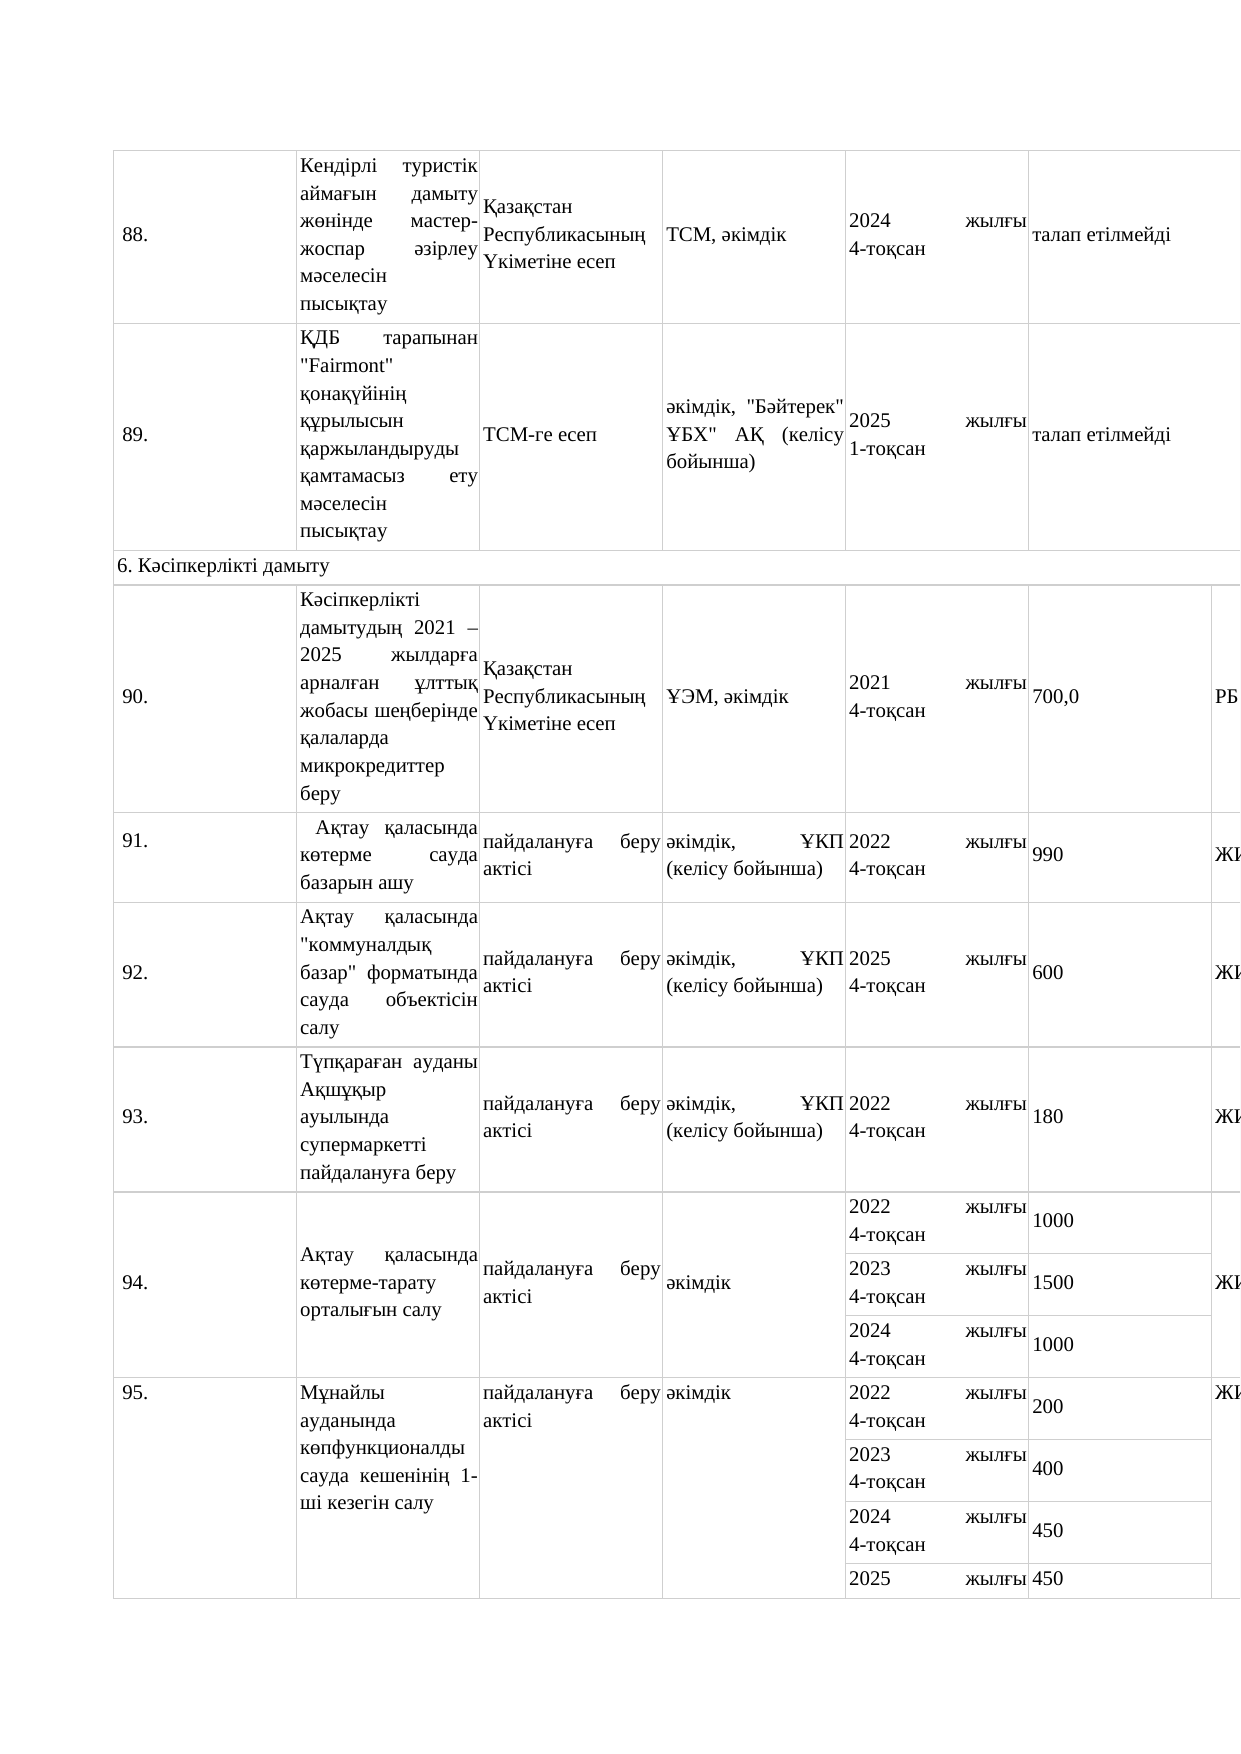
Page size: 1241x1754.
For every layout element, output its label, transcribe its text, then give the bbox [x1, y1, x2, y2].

table_cell пайдалануға беру актісі [480, 1048, 662, 1191]
table_cell 600 [1029, 903, 1211, 1046]
table_cell ТСМ-ге есеп [480, 324, 662, 550]
table_cell ЖИ [1212, 813, 1240, 902]
table_cell әкімдік [663, 1193, 845, 1377]
table_cell Түпқараған ауданы Ақшұқыр ауылында супермаркетті пайдалануға беру [297, 1048, 479, 1191]
table_cell 88. [114, 151, 296, 322]
table_cell 2024 жылғы 4-тоқсан [846, 151, 1028, 322]
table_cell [480, 151, 662, 322]
table_cell 90. [114, 586, 296, 812]
table_cell 180 [1029, 1048, 1211, 1191]
table_cell 1500 [1029, 1254, 1211, 1315]
table_cell 200 [1029, 1378, 1211, 1439]
table_cell пайдалануға беру актісі [480, 1378, 662, 1597]
table_cell талап етілмейді [1029, 324, 1240, 550]
table_cell 2021 жылғы 4-тоқсан [846, 586, 1028, 812]
table_cell Қазақстан Республикасының Үкіметіне есеп [480, 586, 662, 812]
table_cell ТСМ, әкімдік [663, 151, 845, 322]
table_cell 990 [1029, 813, 1211, 902]
table_cell ЖИ [1212, 1048, 1240, 1191]
table_cell пайдалануға беру актісі [480, 813, 662, 902]
table_cell ЖИ [1212, 903, 1240, 1046]
table_cell 2024 жылғы 4-тоқсан [846, 1316, 1028, 1377]
table_cell Кендірлі туристік аймағын дамыту жөнінде мастер-жоспар әзірлеу мәселесін пысықтау [297, 151, 479, 322]
table_cell әкімдік, ҰКП (келісу бойынша) [663, 1048, 845, 1191]
table_cell 400 [1029, 1440, 1211, 1501]
table_cell 2022 жылғы 4-тоқсан [846, 1193, 1028, 1253]
table_cell пайдалануға беру актісі [480, 903, 662, 1046]
table_cell әкімдік, "Бәйтерек" ҰБХ" АҚ (келісу бойынша) [663, 324, 845, 550]
table_cell ЖИ [1212, 1378, 1240, 1597]
table_cell 2022 жылғы 4-тоқсан [846, 813, 1028, 902]
table_cell 1000 [1029, 1316, 1211, 1377]
table_cell 91. [114, 813, 296, 902]
table_cell Кәсіпкерлікті дамытудың 2021 – 2025 жылдарға арналған ұлттық жобасы шеңберінде қалаларда микрокредиттер беру [297, 586, 479, 812]
table_cell 2023 жылғы 4-тоқсан [846, 1254, 1028, 1315]
table_cell әкімдік [663, 1378, 845, 1597]
table_cell Ақтау қаласында "коммуналдық базар" форматында сауда объектісін салу [297, 903, 479, 1046]
table_cell 95. [114, 1378, 296, 1597]
table_cell Ақтау қаласында көтерме-тарату орталығын салу [297, 1193, 479, 1377]
table_cell талап етілмейді [1029, 151, 1240, 322]
table_cell РБ [1212, 586, 1240, 812]
table_cell 2025 жылғы 1-тоқсан [846, 324, 1028, 550]
table_cell 1000 [1029, 1193, 1211, 1253]
table_cell 2022 жылғы 4-тоқсан [846, 1378, 1028, 1439]
table_cell 700,0 [1029, 586, 1211, 812]
table_cell Мұнайлы ауданында көпфункционалды сауда кешенінің 1-ші кезегін салу [297, 1378, 479, 1597]
table_cell 6. Кәсіпкерлікті дамыту [114, 551, 1240, 584]
table_cell пайдалануға беру актісі [480, 1193, 662, 1377]
table_cell 2024 жылғы 4-тоқсан [846, 1502, 1028, 1563]
table_cell 2025 жылғы 4-тоқсан [846, 903, 1028, 1046]
table_cell 450 [1029, 1564, 1211, 1597]
table_cell 450 [1029, 1502, 1211, 1563]
table_cell 94. [114, 1193, 296, 1377]
table_cell 89. [114, 324, 296, 550]
table_cell 2023 жылғы 4-тоқсан [846, 1440, 1028, 1501]
table_cell ҚДБ тарапынан "Fairmont" қонақүйінің құрылысын қаржыландыруды қамтамасыз ету мәселесін пысықтау [297, 324, 479, 550]
table_cell 92. [114, 903, 296, 1046]
table_cell Ақтау қаласында көтерме сауда базарын ашу [297, 813, 479, 902]
table_cell әкімдік, ҰКП (келісу бойынша) [663, 903, 845, 1046]
table_cell 2025 жылғы 4-тоқсан [846, 1564, 1028, 1597]
table_cell ЖИ [1212, 1193, 1240, 1377]
table_cell 2022 жылғы 4-тоқсан [846, 1048, 1028, 1191]
table_cell 93. [114, 1048, 296, 1191]
table_cell әкімдік, ҰКП (келісу бойынша) [663, 813, 845, 902]
table_cell ҰЭМ, әкімдік [663, 586, 845, 812]
